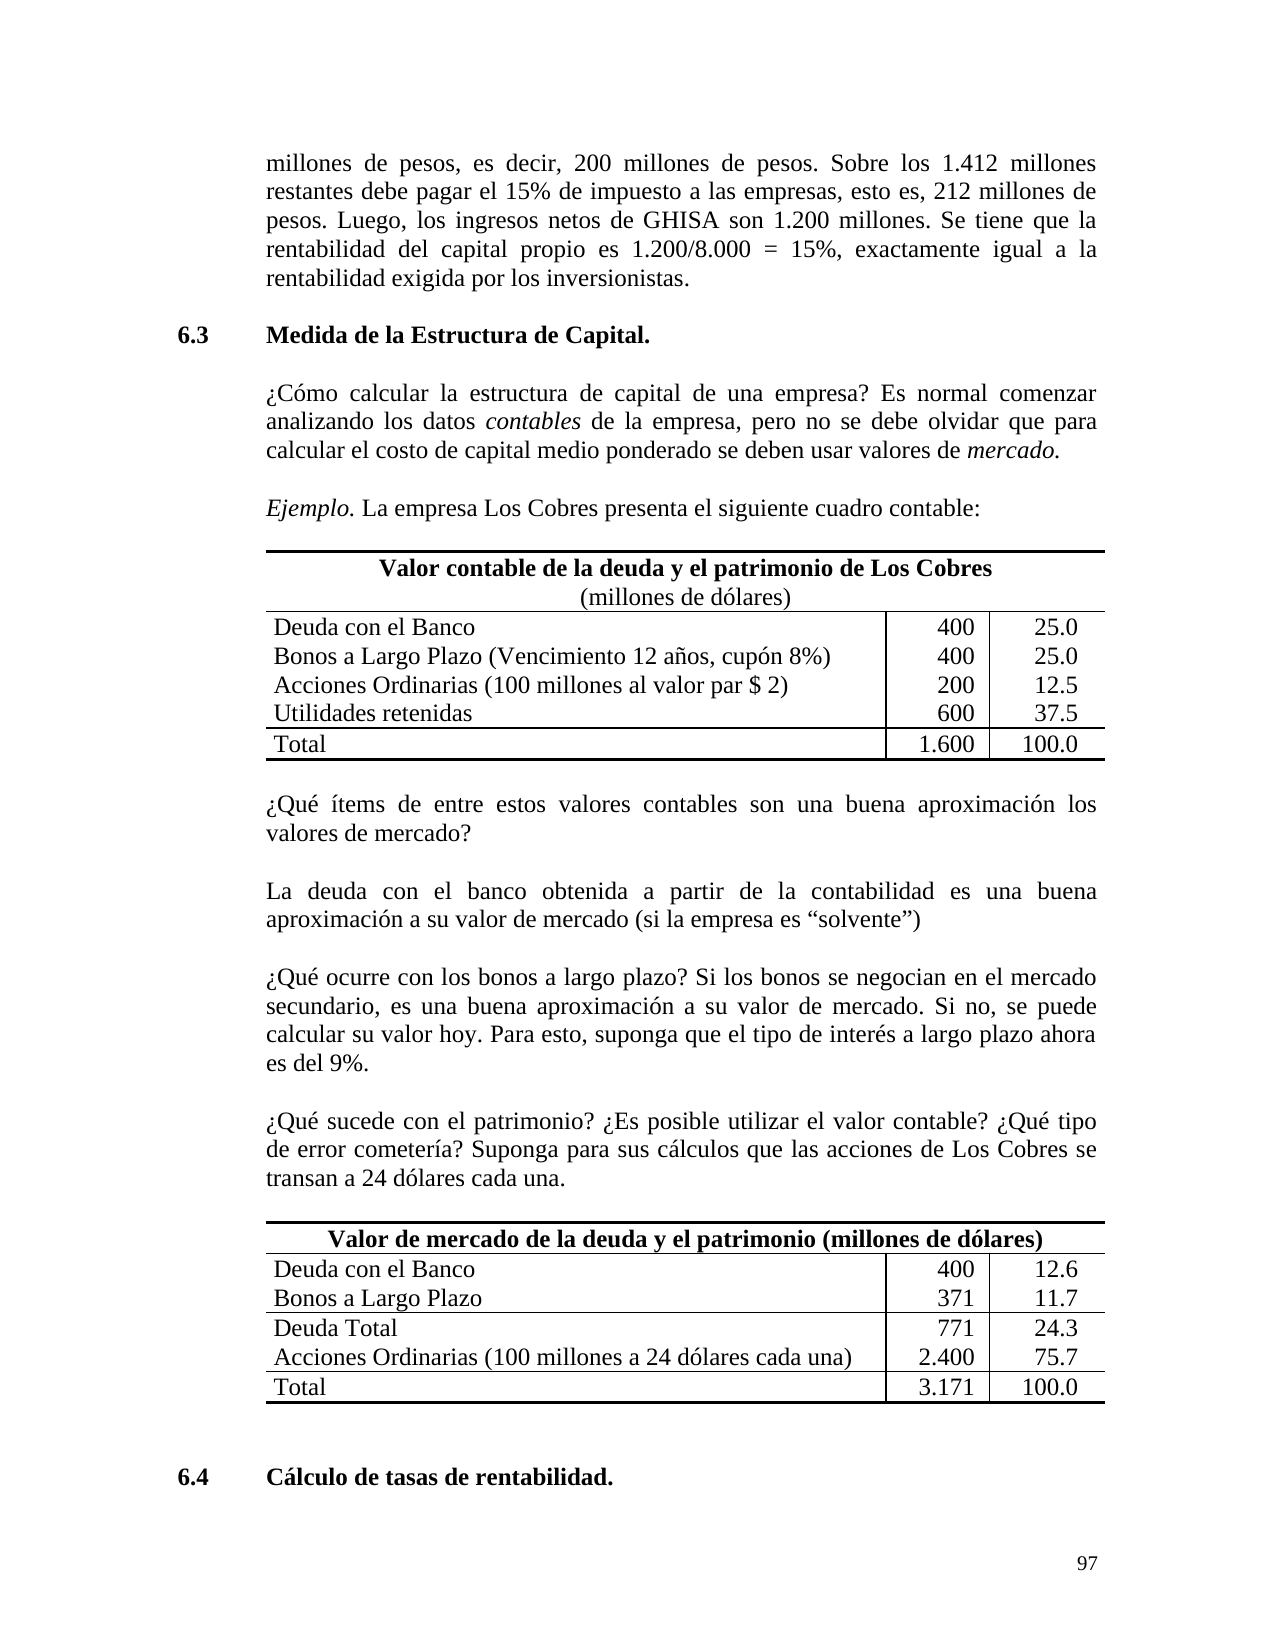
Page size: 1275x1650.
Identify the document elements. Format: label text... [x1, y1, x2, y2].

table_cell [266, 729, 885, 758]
text ¿Qué ítems de entre estos valores contables son una buena aproximación los valores de mercado? [177, 789, 1098, 847]
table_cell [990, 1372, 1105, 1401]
text ¿Qué ocurre con los bonos a largo plazo? Si los bonos se negocian en el mercado secundario, es una buena aproximación a su valor de mercado. Si no, se puede calcular su valor hoy. Para esto, suponga que el tipo de interés a largo plazo ahora es del 9%. [177, 962, 1098, 1077]
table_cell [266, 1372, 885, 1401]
text 6.4 Cálculo de tasas de rentabilidad. [177, 1462, 1098, 1490]
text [177, 148, 1098, 291]
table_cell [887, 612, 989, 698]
text ¿Cómo calcular la estructura de capital de una empresa? Es normal comenzar analizando los datos contables de la empresa, pero no se debe olvidar que para calcular el costo de capital medio ponderado se deben usar valores de mercado. [177, 378, 1098, 464]
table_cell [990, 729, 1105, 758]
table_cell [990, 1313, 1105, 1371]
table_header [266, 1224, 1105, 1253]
text La deuda con el banco obtenida a partir de la contabilidad es una buena aproximación a su valor de mercado (si la empresa es “solvente”) [177, 876, 1098, 933]
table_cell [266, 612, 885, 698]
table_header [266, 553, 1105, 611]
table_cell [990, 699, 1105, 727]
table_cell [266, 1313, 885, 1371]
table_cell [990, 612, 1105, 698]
text ¿Qué sucede con el patrimonio? ¿Es posible utilizar el valor contable? ¿Qué tipo de error cometería? Suponga para sus cálculos que las acciones de Los Cobres se transan a 24 dólares cada una. [177, 1106, 1098, 1192]
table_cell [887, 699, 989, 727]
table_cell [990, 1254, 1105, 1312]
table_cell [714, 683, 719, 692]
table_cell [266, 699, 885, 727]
text Ejemplo. La empresa Los Cobres presenta el siguiente cuadro contable: [177, 493, 1098, 521]
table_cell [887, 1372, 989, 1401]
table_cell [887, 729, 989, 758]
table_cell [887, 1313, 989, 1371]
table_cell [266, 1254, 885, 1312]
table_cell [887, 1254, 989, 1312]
text 6.3 Medida de de Capital. [177, 320, 1098, 349]
